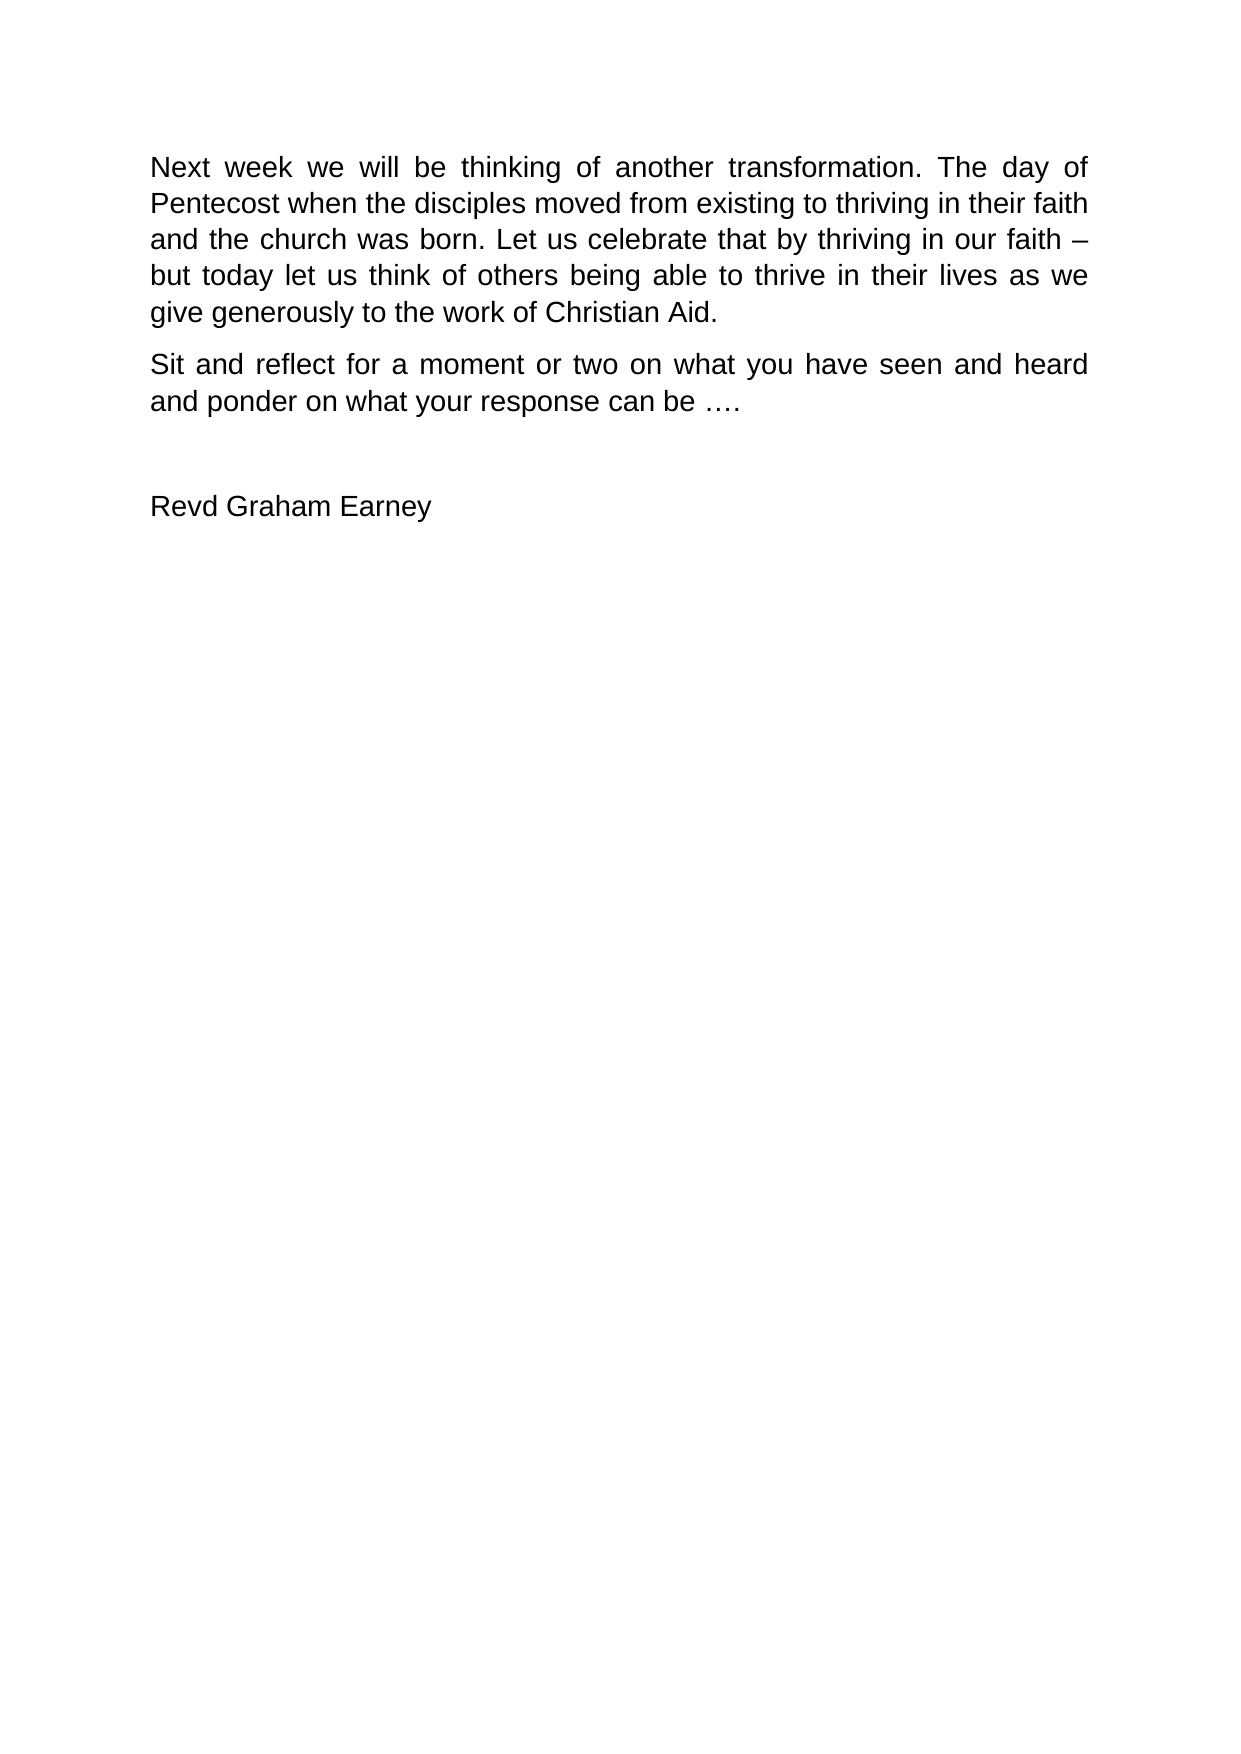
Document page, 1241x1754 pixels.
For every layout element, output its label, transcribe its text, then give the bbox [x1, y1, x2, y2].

text Next week we will be thinking of another transformation. The day of Pentecost when the disciples moved from existing to thriving in their faith and the church was born. Let us celebrate that by thriving in our faith – but today let us think of others being able to thrive in their lives as we give generously to the work of Christian Aid. [150, 150, 1090, 328]
text Revd Graham Earney [150, 489, 1090, 523]
text Sit and reflect for a moment or two on what you have seen and heard and ponder on what your response can be …. [150, 347, 1090, 417]
